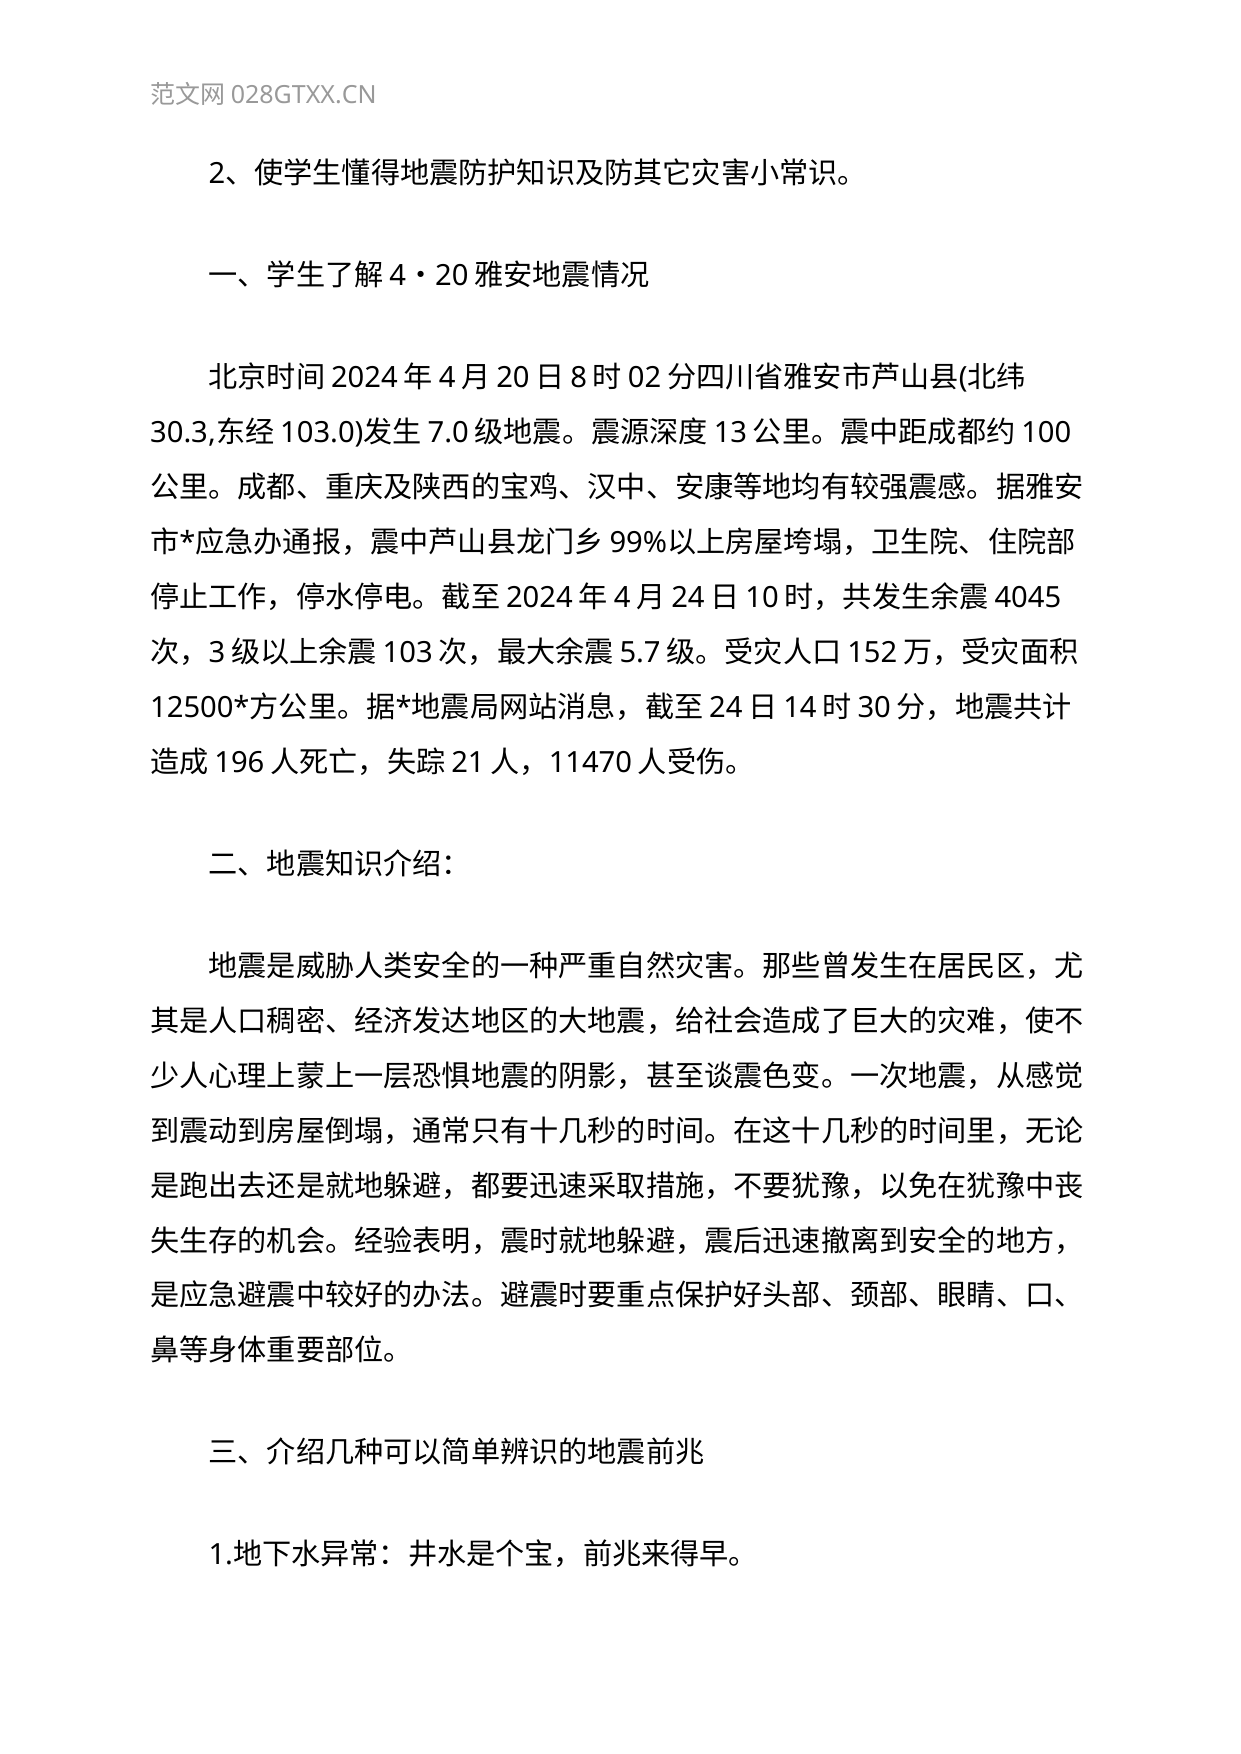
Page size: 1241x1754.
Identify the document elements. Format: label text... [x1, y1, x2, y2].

text 北京时间2024年4月20日8时02分四川省雅安市芦山县(北纬30.3,东经103.0)发生7.0级地震。震源深度13公里。震中距成都约100公里。成都、重庆及陕西的宝鸡、汉中、安康等地均有较强震感。据雅安市*应急办通报，震中芦山县龙门乡99%以上房屋垮塌，卫生院、住院部停止工作，停水停电。截至2024年4月24日10时，共发生余震4045次，3级以上余震103次，最大余震5.7级。受灾人口152万，受灾面积12500*方公里。据*地震局网站消息，截至24日14时30分，地震共计造成196人死亡，失踪21人，11470人受伤。 [150, 354, 1090, 781]
text 地震是威胁人类安全的一种严重自然灾害。那些曾发生在居民区，尤其是人口稠密、经济发达地区的大地震，给社会造成了巨大的灾难，使不少人心理上蒙上一层恐惧地震的阴影，甚至谈震色变。一次地震，从感觉到震动到房屋倒塌，通常只有十几秒的时间。在这十几秒的时间里，无论是跑出去还是就地躲避，都要迅速采取措施，不要犹豫，以免在犹豫中丧失生存的机会。经验表明，震时就地躲避，震后迅速撤离到安全的地方，是应急避震中较好的办法。避震时要重点保护好头部、颈部、眼睛、口、鼻等身体重要部位。 [150, 943, 1090, 1369]
text 2、使学生懂得地震防护知识及防其它灾害小常识。 [150, 150, 1090, 192]
text 二、地震知识介绍： [150, 841, 1090, 883]
text 1.地下水异常：井水是个宝，前兆来得早。 [150, 1530, 1090, 1573]
text 三、介绍几种可以简单辨识的地震前兆 [150, 1429, 1090, 1471]
text 一、学生了解4・20雅安地震情况 [150, 252, 1090, 294]
